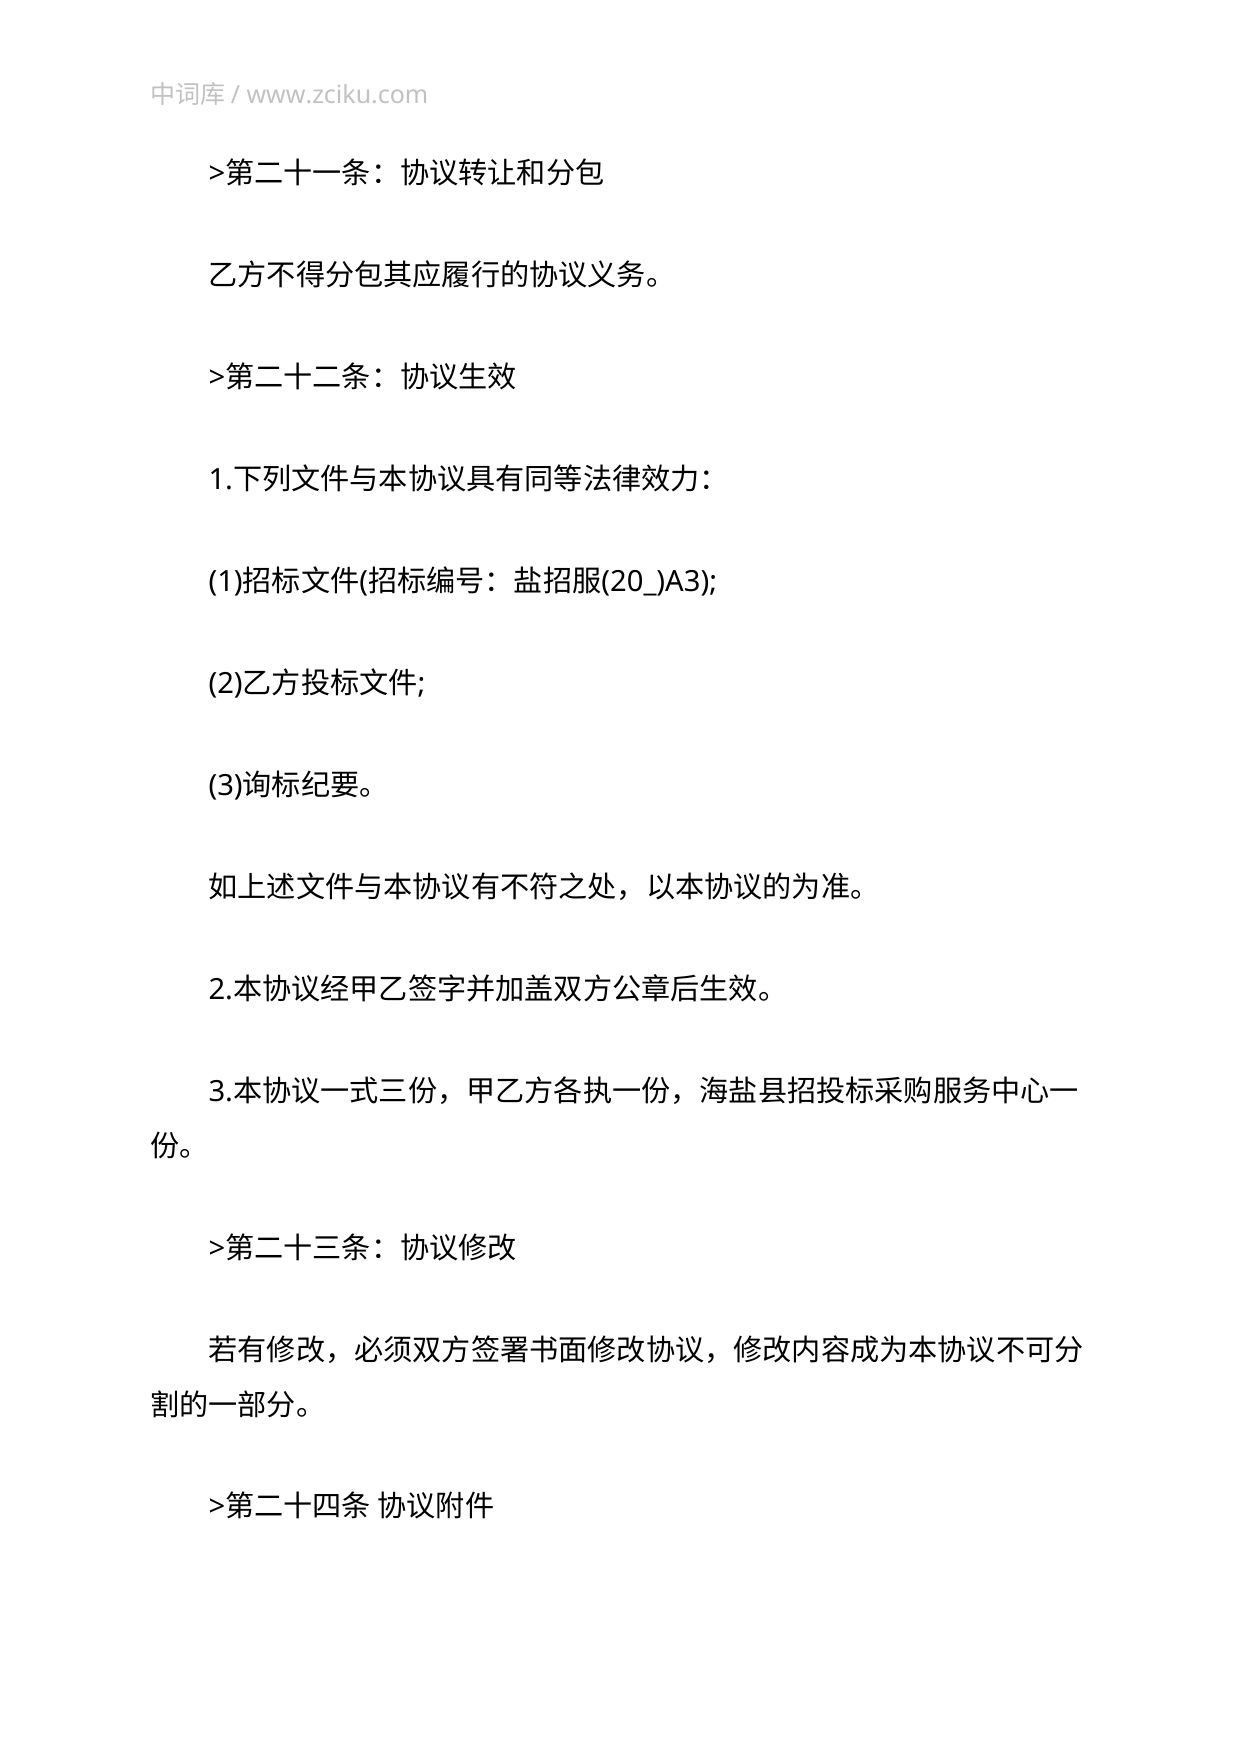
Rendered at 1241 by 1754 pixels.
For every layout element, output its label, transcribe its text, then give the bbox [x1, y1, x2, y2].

text (2)乙方投标文件; [150, 660, 1090, 702]
text >第二十三条：协议修改 [150, 1224, 1090, 1267]
text 如上述文件与本协议有不符之处，以本协议的为准。 [150, 864, 1090, 906]
text >第二十一条：协议转让和分包 [150, 150, 1090, 192]
text (1)招标文件(招标编号：盐招服(20_)A3); [150, 558, 1090, 600]
text (3)询标纪要。 [150, 762, 1090, 804]
text >第二十二条：协议生效 [150, 354, 1090, 396]
text 若有修改，必须双方签署书面修改协议，修改内容成为本协议不可分割的一部分。 [150, 1326, 1090, 1423]
text 2.本协议经甲乙签字并加盖双方公章后生效。 [150, 965, 1090, 1008]
text >第二十四条 协议附件 [150, 1483, 1090, 1525]
text 乙方不得分包其应履行的协议义务。 [150, 252, 1090, 294]
text 1.下列文件与本协议具有同等法律效力： [150, 456, 1090, 498]
text 3.本协议一式三份，甲乙方各执一份，海盐县招投标采购服务中心一份。 [150, 1067, 1090, 1165]
